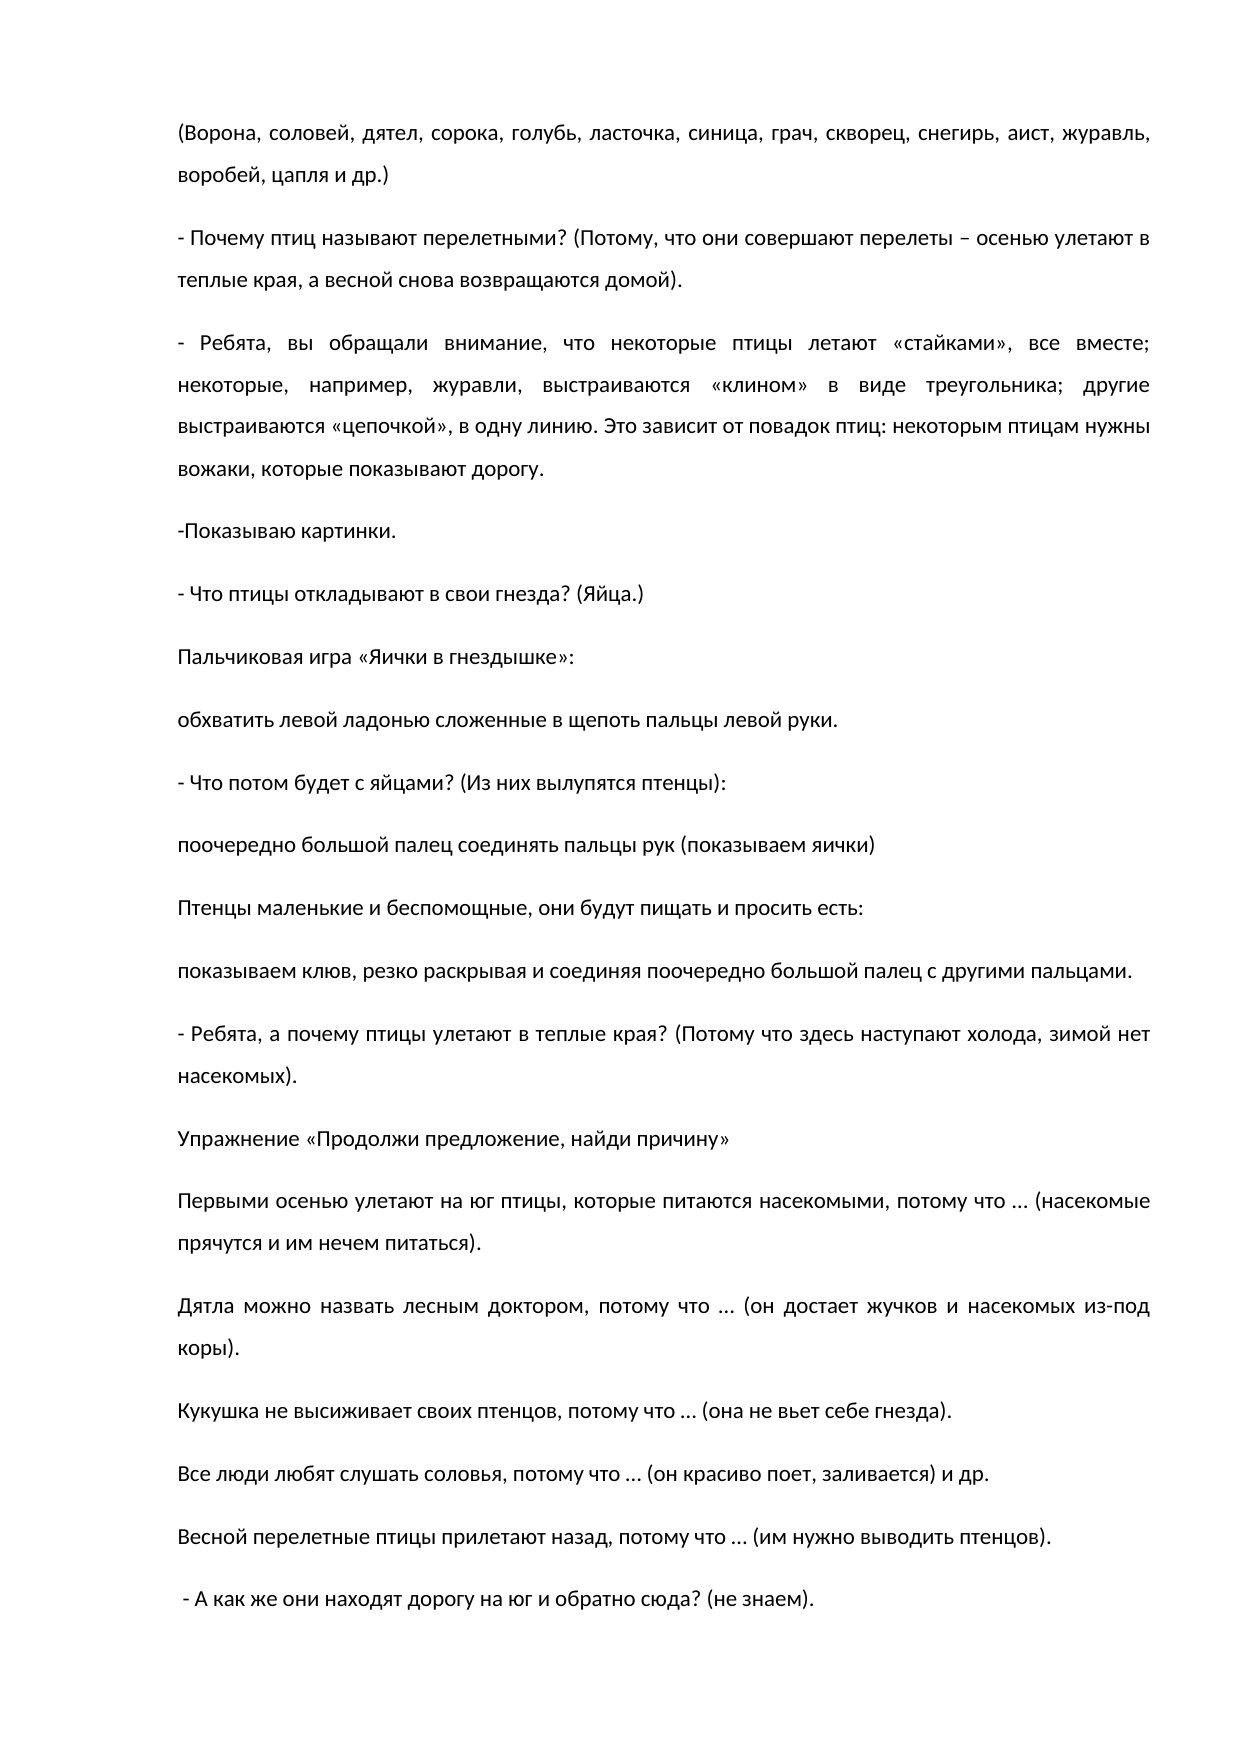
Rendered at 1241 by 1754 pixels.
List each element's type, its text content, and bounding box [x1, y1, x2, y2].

text - Что потом будет с яйцами? (Из них вылупятся птенцы): [177, 768, 1152, 796]
text - Ребята, а почему птицы улетают в теплые края? (Потому что здесь наступают холода, зимой нет насекомых). [177, 1019, 1152, 1089]
text Птенцы маленькие и беспомощные, они будут пищать и просить есть: [177, 893, 1152, 921]
text обхватить левой ладонью сложенные в щепоть пальцы левой руки. [177, 705, 1152, 733]
text - Ребята, вы обращали внимание, что некоторые птицы летают «стайками», все вместе; некоторые, например, журавли, выстраиваются «клином» в виде треугольника; другие выстраиваются «цепочкой», в одну линию. Это зависит от повадок птиц: некоторым птицам нужны вожаки, которые показывают дорогу. [177, 328, 1152, 482]
text Все люди любят слушать соловья, потому что … (он красиво поет, заливается) и др. [177, 1459, 1152, 1487]
text - Что птицы откладывают в свои гнезда? (Яйца.) [177, 579, 1152, 607]
text Упражнение «Продолжи предложение, найди причину» [177, 1124, 1152, 1152]
text Кукушка не высиживает своих птенцов, потому что … (она не вьет себе гнезда). [177, 1396, 1152, 1424]
text показываем клюв, резко раскрывая и соединяя поочередно большой палец с другими пальцами. [177, 956, 1152, 984]
text (Ворона, соловей, дятел, сорока, голубь, ласточка, синица, грач, скворец, снегирь, аист, журавль, воробей, цапля и др.) [177, 118, 1152, 188]
text Первыми осенью улетают на юг птицы, которые питаются насекомыми, потому что … (насекомые прячутся и им нечем питаться). [177, 1187, 1152, 1257]
text Дятла можно назвать лесным доктором, потому что … (он достает жучков и насекомых из-под коры). [177, 1291, 1152, 1361]
text - Почему птиц называют перелетными? (Потому, что они совершают перелеты – осенью улетают в теплые края, а весной снова возвращаются домой). [177, 223, 1152, 293]
text Весной перелетные птицы прилетают назад, потому что … (им нужно выводить птенцов). [177, 1522, 1152, 1550]
text Пальчиковая игра «Яички в гнездышке»: [177, 642, 1152, 670]
text поочередно большой палец соединять пальцы рук (показываем яички) [177, 831, 1152, 858]
text - А как же они находят дорогу на юг и обратно сюда? (не знаем). [177, 1584, 1152, 1613]
text -Показываю картинки. [177, 516, 1152, 544]
